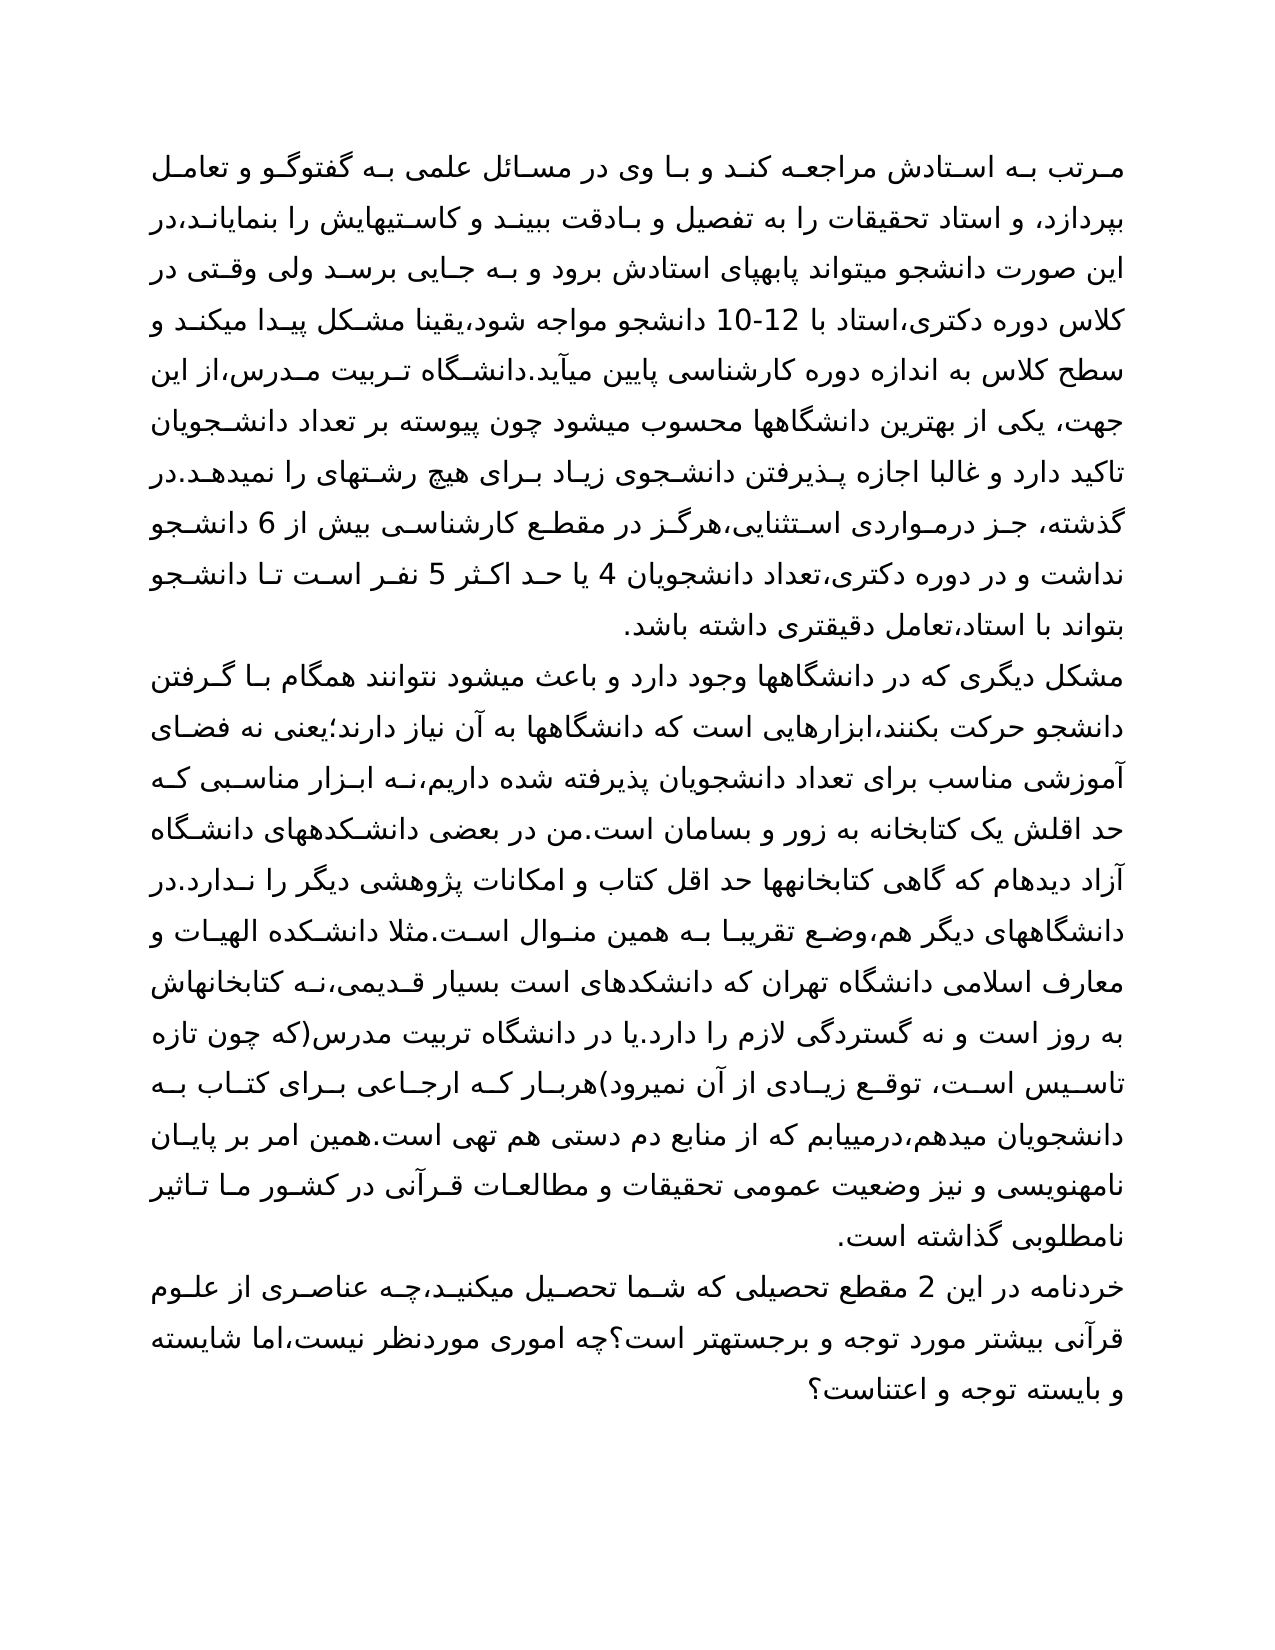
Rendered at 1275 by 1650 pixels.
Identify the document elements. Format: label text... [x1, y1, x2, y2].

text خردنامه در این 2 مقطع تحصیلی‏ که شما تحصیل می‏کنید،چه عناصری‏ از علوم قرآنی بیشتر مورد توجه و برجسته‏تر است؟چه اموری موردنظر نیست،اما شایسته و بایسته توجه و اعتناست؟ [150, 1271, 1125, 1406]
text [150, 150, 1125, 642]
text مشکل دیگری که در دانشگاه‏ها وجود دارد و باعث می‏شود نتوانند همگام با گرفتن‏ دانشجو حرکت بکنند،ابزارهایی است که‏ دانشگاه‏ها به آن نیاز دارند؛یعنی نه فضای‏ آموزشی مناسب برای تعداد دانشجویان‏ پذیرفته شده داریم،نه ابزار مناسبی که‏ حد اقلش یک کتابخانه به زور و بسامان‏ است.من در بعضی دانشکده‏های دانشگاه‏ آزاد دیده‏ام که گاهی کتابخانه‏ها حد اقل‏ کتاب و امکانات پژوهشی دیگر را ندارد.در دانشگاه‏های دیگر هم،وضع تقریبا به همین‏ منوال است.مثلا دانشکده الهیات و معارف‏ اسلامی دانشگاه تهران که دانشکده‏ای است‏ بسیار قدیمی،نه کتابخانه‏اش به روز است‏ و نه گستردگی لازم را دارد.یا در دانشگاه‏ تربیت مدرس(که چون تازه تاسیس است، توقع زیادی از آن نمی‏رود)هربار که ارجاعی‏ برای کتاب به دانشجویان می‏دهم،درمی‏یابم‏ که از منابع دم دستی هم تهی است.همین‏ امر بر پایان نامه‏نویسی و نیز وضعیت عمومی‏ تحقیقات و مطالعات قرآنی در کشور ما تاثیر نامطلوبی گذاشته است. [150, 659, 1125, 1254]
